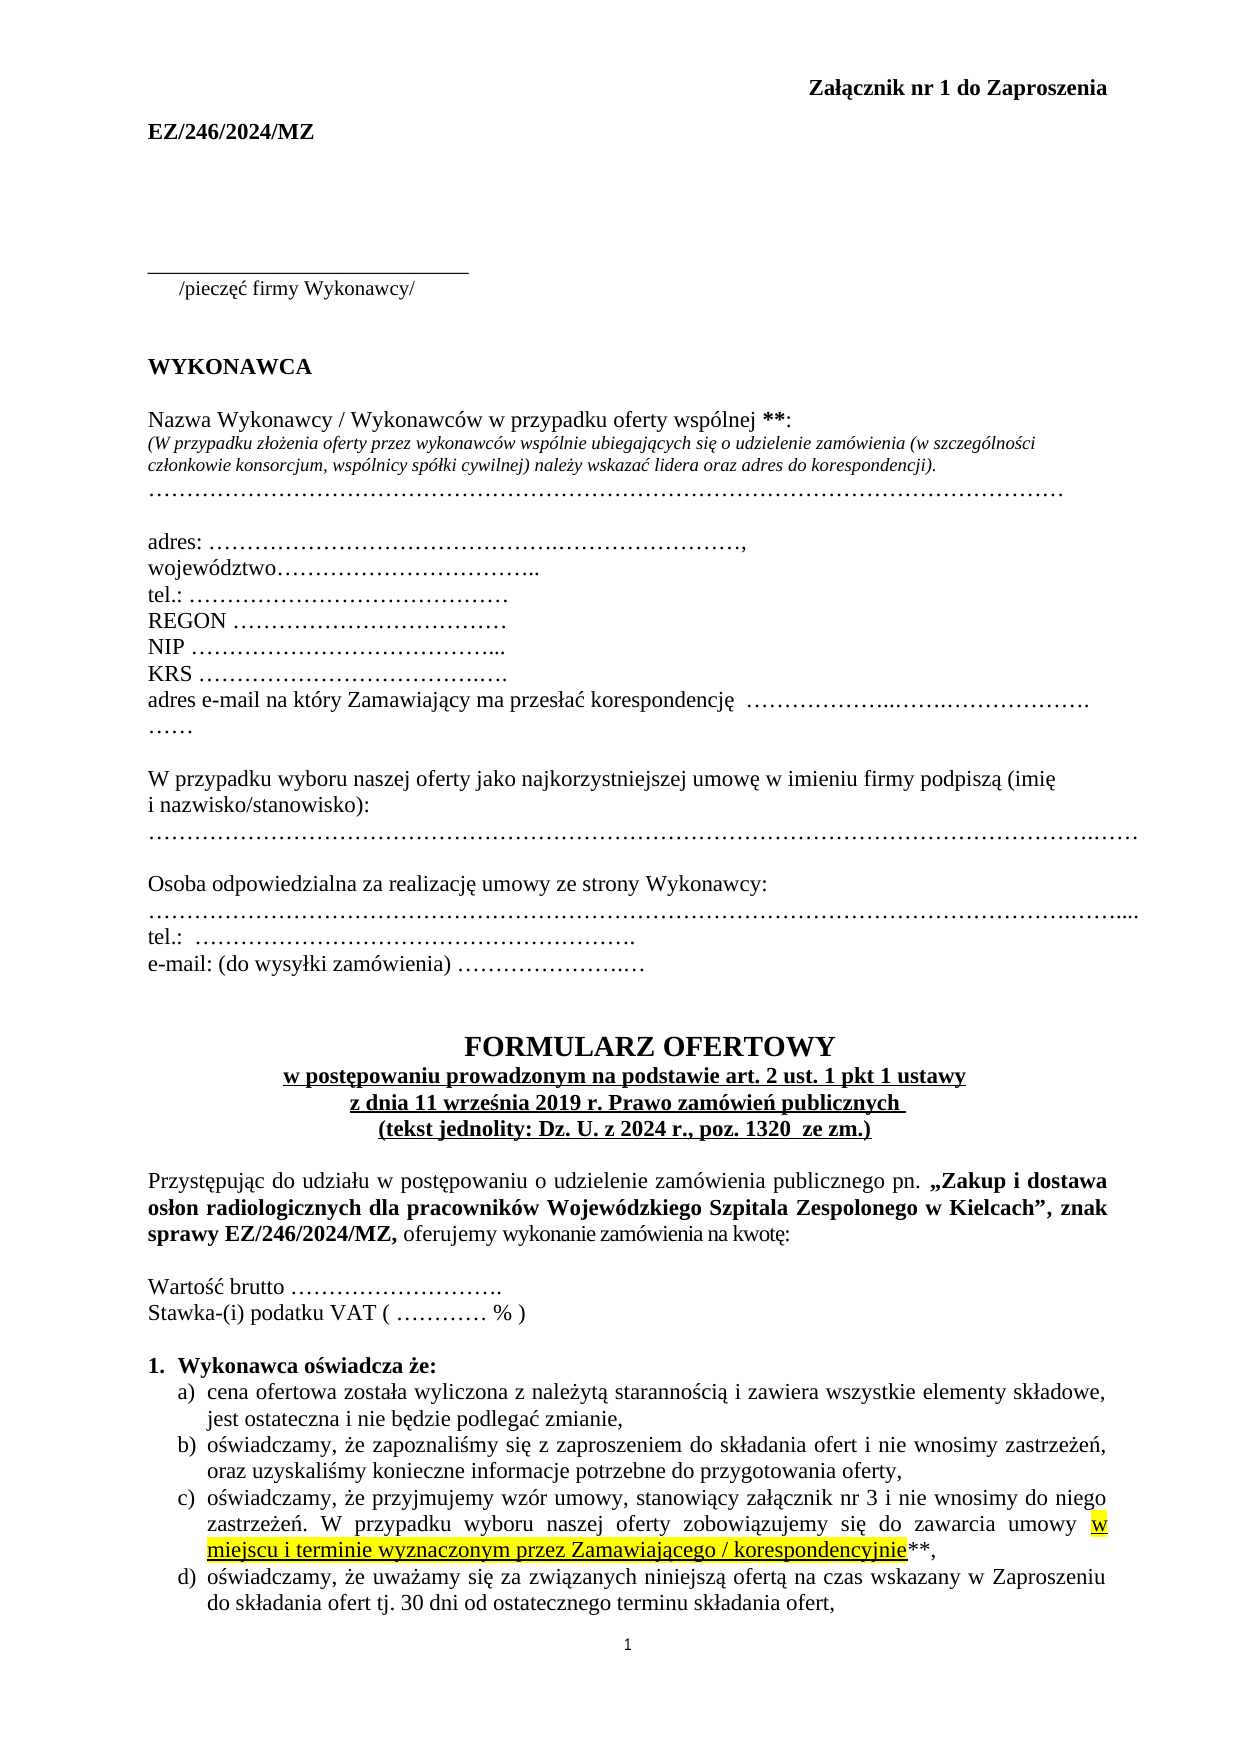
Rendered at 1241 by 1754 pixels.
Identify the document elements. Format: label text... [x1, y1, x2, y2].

text Nazwa Wykonawcy / Wykonawców w przypadku oferty wspólnej **: [148, 406, 1107, 432]
text …………………………………………………………………………………………………………….…… [148, 818, 1203, 844]
text /pieczęć firmy Wykonawcy/ [148, 276, 1107, 300]
text adres: ……………………………………….……………………, województwo…………………………….. [148, 528, 1108, 581]
text REGON ……………………………… [148, 607, 1203, 633]
text Stawka-(i) podatku VAT ( ………… % ) [148, 1299, 1107, 1326]
text Osoba odpowiedzialna za realizację umowy ze strony Wykonawcy: [148, 871, 1203, 897]
text z dnia 11 września 2019 r. Prawo zamówień publicznych [148, 1088, 1102, 1115]
text Przystępując do udziału w postępowaniu o udzielenie zamówienia publicznego pn. „Zakup i dostawa osłon radiologicznych dla pracowników Wojewódzkiego Szpitala Zespolonego w Kielcach”, znak sprawy EZ/246/2024/MZ, oferujemy wykonanie zamówienia na kwotę: [148, 1168, 1107, 1247]
text (W przypadku złożenia oferty przez wykonawców wspólnie ubiegających się o udzielenie zamówienia (w szczególności członkowie konsorcjum, wspólnicy spółki cywilnej) należy wskazać lidera oraz adres do korespondencji). [148, 432, 1107, 475]
text w postępowaniu prowadzonym na podstawie art. 2 ust. 1 pkt 1 ustawy [148, 1062, 1102, 1088]
text adres e-mail na który Zamawiający ma przesłać korespondencję ………………..…….……………….…… [148, 686, 1108, 739]
text Wartość brutto ………………………. [148, 1273, 1107, 1299]
list Wykonawca oświadcza że: [148, 1352, 1107, 1378]
list oświadczamy, że zapoznaliśmy się z zaproszeniem do składania ofert i nie wnosimy zastrzeżeń, oraz uzyskaliśmy konieczne informacje potrzebne do przygotowania oferty, [177, 1431, 1107, 1484]
text NIP …………………………………... [148, 633, 1203, 660]
list cena ofertowa została wyliczona z należytą starannością i zawiera wszystkie elementy składowe, jest ostateczna i nie będzie podlegać zmianie, [177, 1378, 1107, 1431]
text ………………………………………………………………………………………………………… [148, 475, 1107, 502]
text e-mail: (do wysyłki zamówienia) ………………….… [148, 949, 1107, 976]
text (tekst jednolity: Dz. U. z 2024 r., poz. 1320 ze zm.) [148, 1115, 1102, 1141]
text ____________________________ [148, 250, 1107, 276]
text KRS ……………………………….…. [148, 660, 1203, 686]
text W przypadku wyboru naszej oferty jako najkorzystniejszej umowę w imieniu firmy podpiszą (imię i nazwisko/stanowisko): [148, 765, 1108, 818]
list oświadczamy, że przyjmujemy wzór umowy, stanowiący załącznik nr 3 i nie wnosimy do niego zastrzeżeń. W przypadku wyboru naszej oferty zobowiązujemy się do zawarcia umowy w miejscu i terminie wyznaczonym przez Zamawiającego / korespondencyjnie**, [177, 1484, 1107, 1563]
list oświadczamy, że uważamy się za związanych niniejszą ofertą na czas wskazany w Zaproszeniu do składania ofert tj. 30 dni od ostatecznego terminu składania ofert, [177, 1563, 1107, 1616]
text ………………………………………………………………………………………………………….…….... [148, 897, 1203, 923]
text tel.: …………………………………………………. [148, 923, 1203, 949]
text EZ/246/2024/MZ [148, 118, 1107, 144]
subtitle FORMULARZ OFERTOWY [148, 1029, 1107, 1062]
text tel.: …………………………………… [148, 581, 1203, 607]
text WYKONAWCA [148, 353, 1107, 379]
